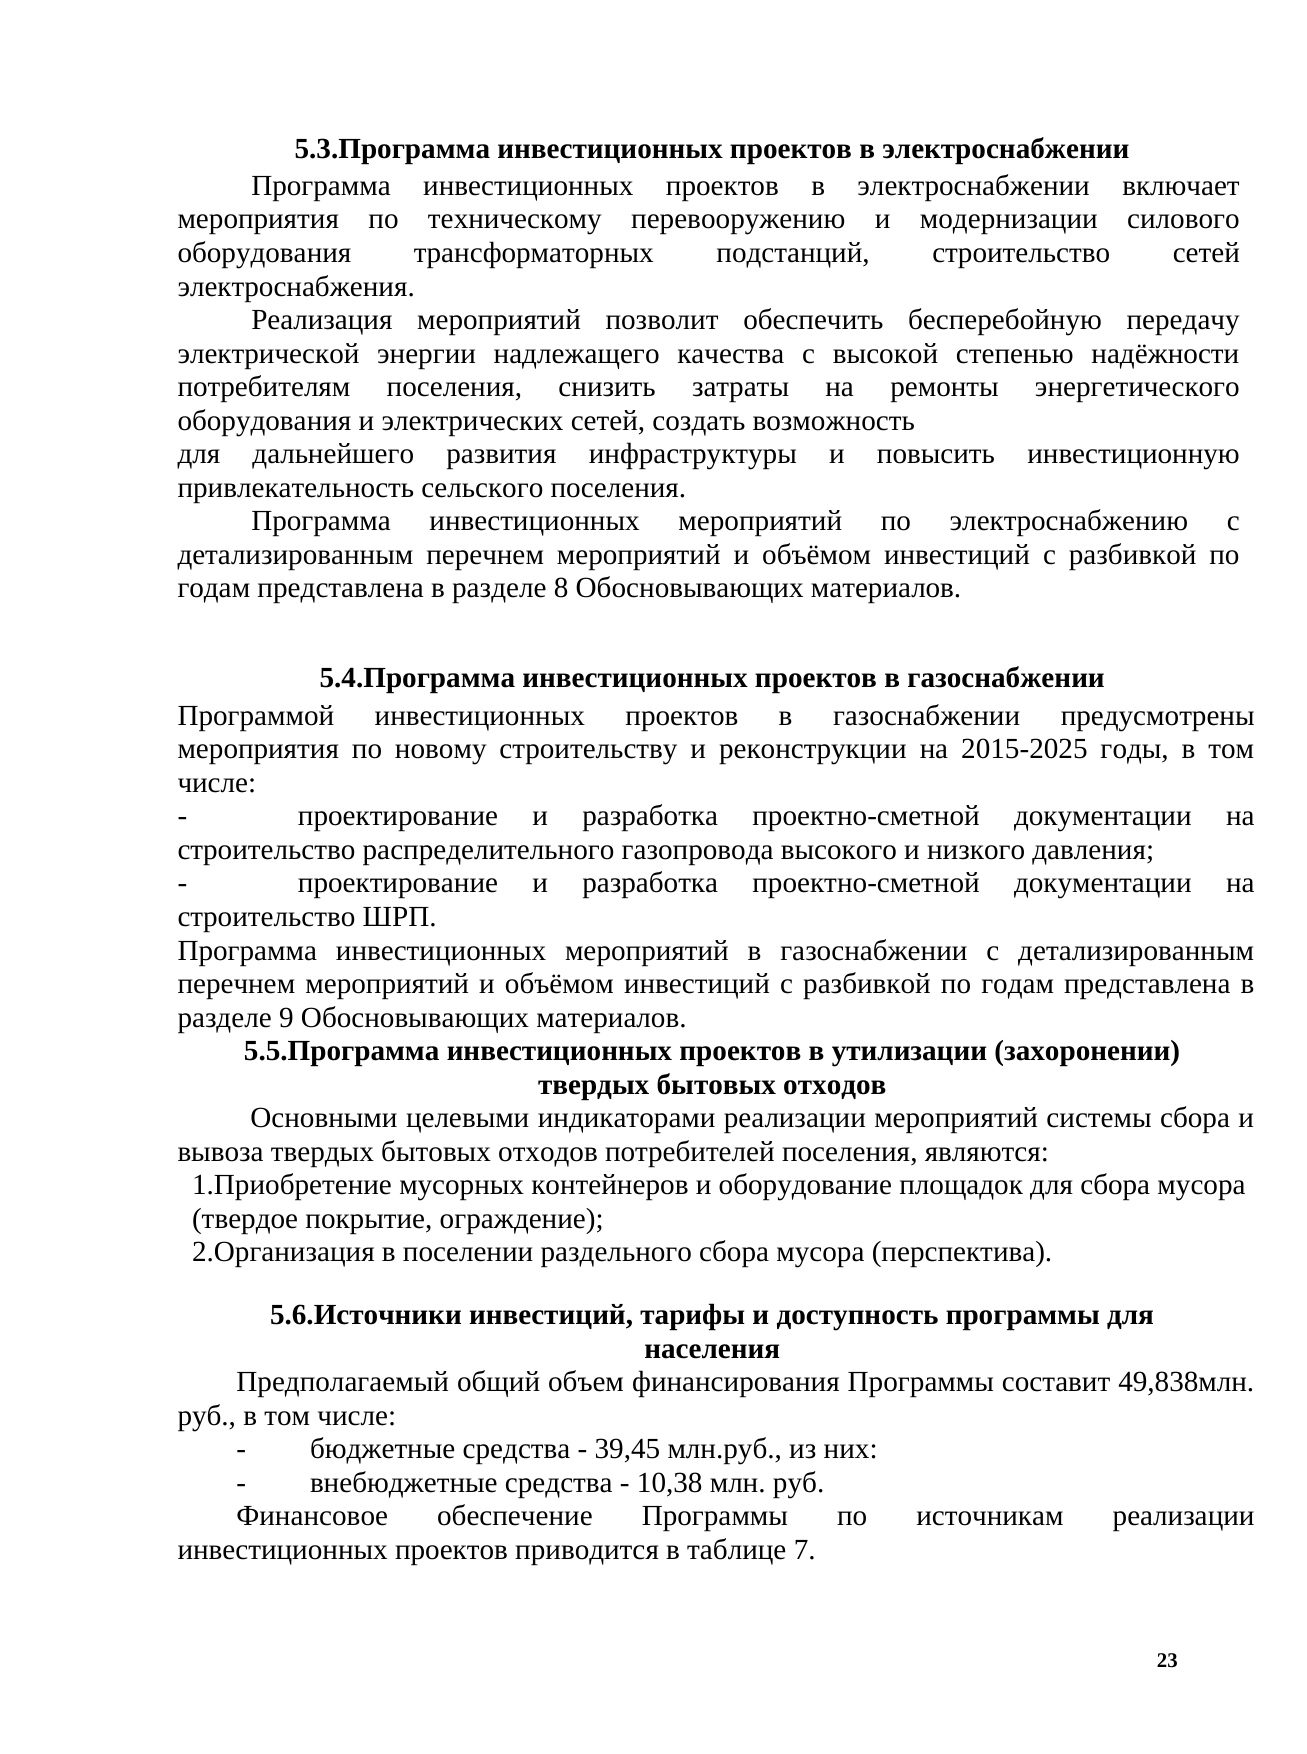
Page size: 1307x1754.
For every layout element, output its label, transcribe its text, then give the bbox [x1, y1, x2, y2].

text Финансовое обеспечение Программы по источникам реализации инвестиционных проектов приводится в таблице 7. [177, 1498, 1255, 1566]
text Программа инвестиционных проектов в электроснабжении включает мероприятия по техническому перевооружению и модернизации силового оборудования трансформаторных подстанций, строительство сетей электроснабжения. [177, 168, 1240, 302]
text Программа инвестиционных мероприятий в газоснабжении с детализированным перечнем мероприятий и объёмом инвестиций с разбивкой по годам представлена в разделе 9 Обосновывающих материалов. [177, 933, 1255, 1033]
text Реализация мероприятий позволит обеспечить бесперебойную передачу электрической энергии надлежащего качества с высокой степенью надёжности потребителям поселения, снизить затраты на ремонты энергетического оборудования и электрических сетей, создать возможность [177, 302, 1240, 436]
text Программа инвестиционных мероприятий по электроснабжению с детализированным перечнем мероприятий и объёмом инвестиций с разбивкой по годам представлена в разделе 8 Обосновывающих материалов. [177, 503, 1240, 604]
text населения [177, 1331, 1247, 1364]
text для дальнейшего развития инфраструктуры и повысить инвестиционную привлекательность сельского поселения. [177, 436, 1240, 503]
list проектирование и разработка проектно-сметной документации на строительство ШРП. [177, 866, 1255, 933]
list внебюджетные средства - 10,38 млн. руб. [177, 1465, 1255, 1498]
text 5.4.Программа инвестиционных проектов в газоснабжении [177, 648, 1247, 698]
text 5.5.Программа инвестиционных проектов в утилизации (захоронении) [177, 1033, 1247, 1067]
text Основными целевыми индикаторами реализации мероприятий системы сбора и вывоза твердых бытовых отходов потребителей поселения, являются: [177, 1100, 1255, 1167]
list проектирование и разработка проектно-сметной документации на строительство распределительного газопровода высокого и низкого давления; [177, 798, 1255, 866]
text 1.Приобретение мусорных контейнеров и оборудование площадок для сбора мусора (твердое покрытие, ограждение); [192, 1167, 1255, 1234]
list бюджетные средства - 39,45 млн.руб., из них: [177, 1431, 1255, 1465]
text 5.3.Программа инвестиционных проектов в электроснабжении [177, 118, 1247, 168]
text твердых бытовых отходов [177, 1067, 1247, 1100]
text Предполагаемый общий объем финансирования Программы составит 49,838млн. руб., в том числе: [177, 1364, 1255, 1431]
text Программой инвестиционных проектов в газоснабжении предусмотрены мероприятия по новому строительству и реконструкции на 2015-2025 годы, в том числе: [177, 698, 1255, 798]
text 5.6.Источники инвестиций, тарифы и доступность программы для [177, 1297, 1247, 1331]
text 2.Организация в поселении раздельного сбора мусора (перспектива). [177, 1234, 1255, 1268]
